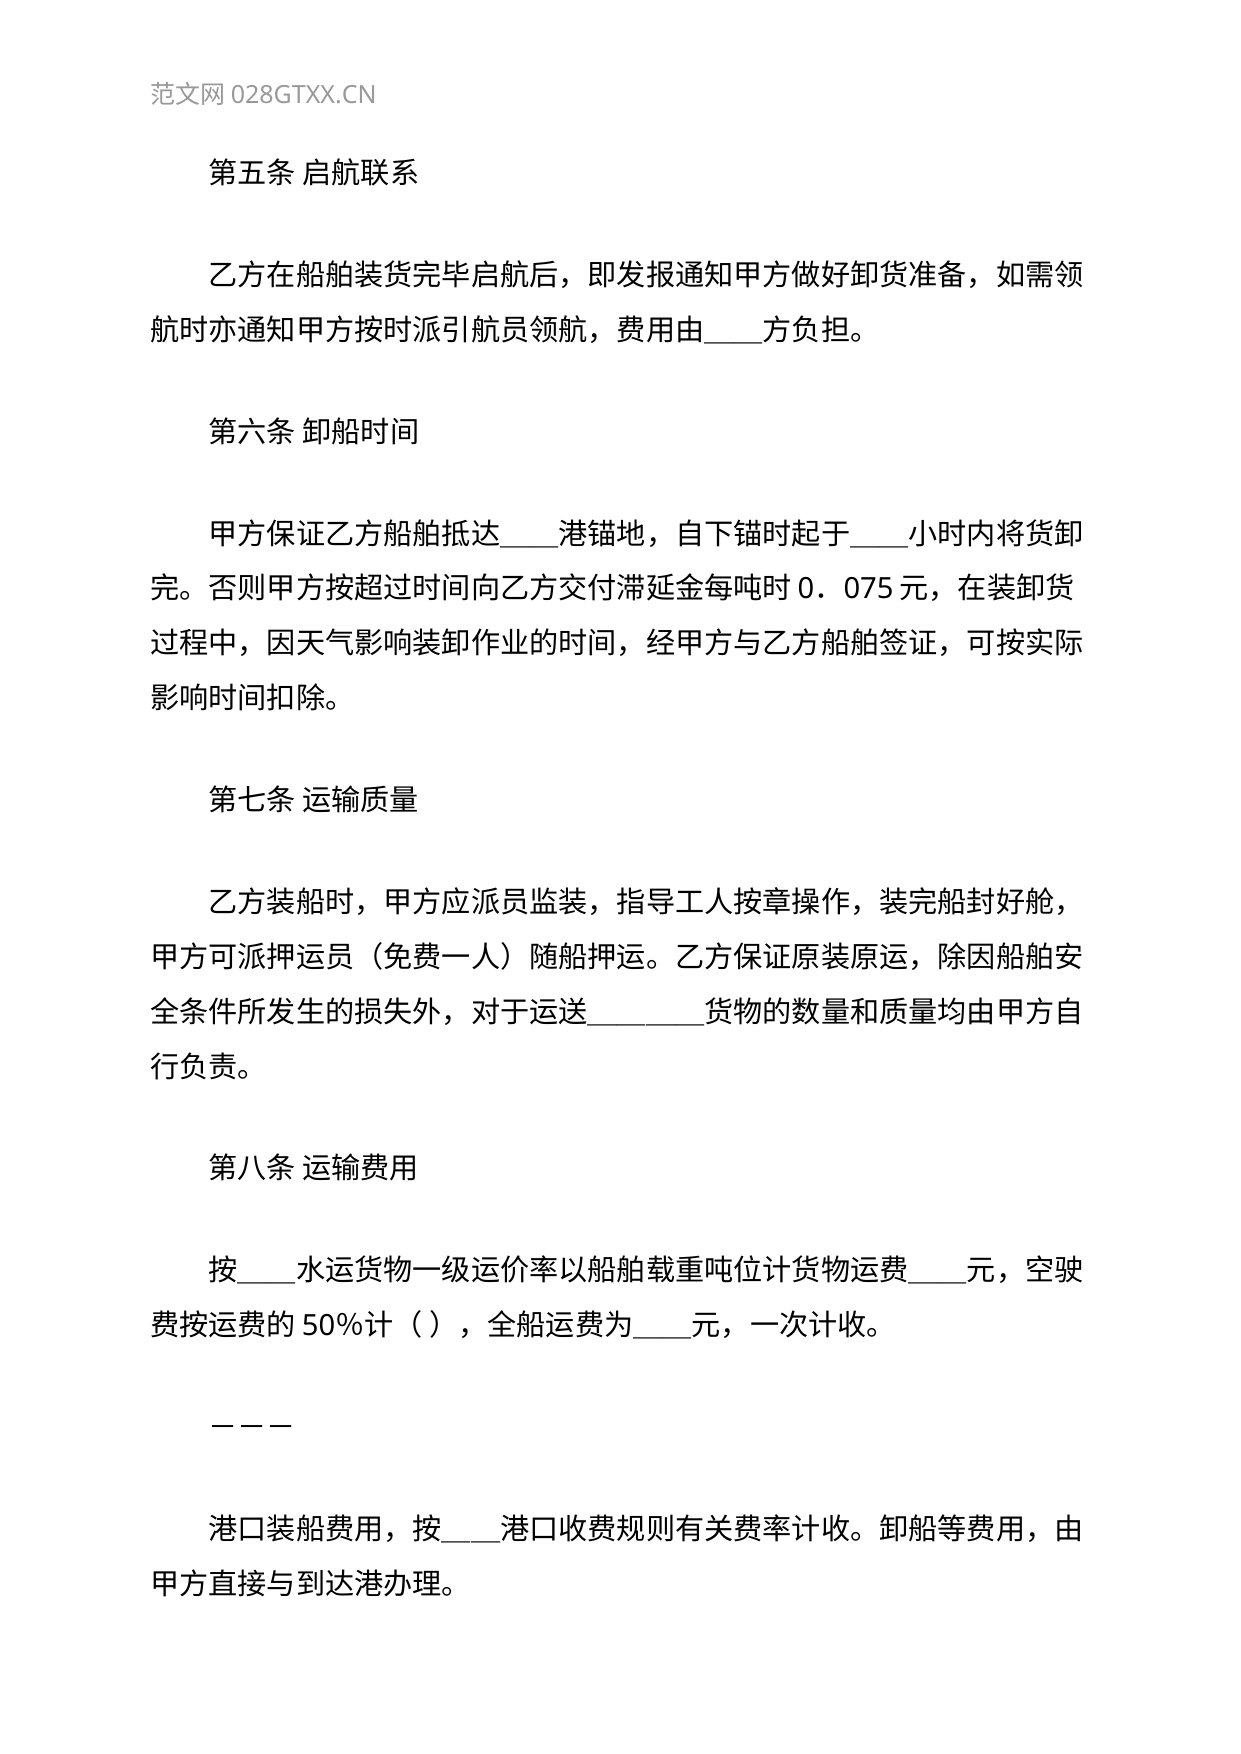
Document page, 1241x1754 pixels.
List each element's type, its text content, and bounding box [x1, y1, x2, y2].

text －－－ [150, 1404, 1090, 1446]
text 乙方装船时，甲方应派员监装，指导工人按章操作，装完船封好舱，甲方可派押运员（免费一人）随船押运。乙方保证原装原运，除因船舶安全条件所发生的损失外，对于运送＿＿＿＿货物的数量和质量均由甲方自行负责。 [150, 878, 1090, 1086]
text 乙方在船舶装货完毕启航后，即发报通知甲方做好卸货准备，如需领航时亦通知甲方按时派引航员领航，费用由＿＿方负担。 [150, 252, 1090, 349]
text 第五条 启航联系 [150, 150, 1090, 192]
text 甲方保证乙方船舶抵达＿＿港锚地，自下锚时起于＿＿小时内将货卸完。否则甲方按超过时间向乙方交付滞延金每吨时0．075元，在装卸货过程中，因天气影响装卸作业的时间，经甲方与乙方船舶签证，可按实际影响时间扣除。 [150, 510, 1090, 717]
text 第七条 运输质量 [150, 777, 1090, 819]
text 第八条 运输费用 [150, 1145, 1090, 1187]
text 按＿＿水运货物一级运价率以船舶载重吨位计货物运费＿＿元，空驶费按运费的50％计（ ），全船运费为＿＿元，一次计收。 [150, 1247, 1090, 1344]
text 港口装船费用，按＿＿港口收费规则有关费率计收。卸船等费用，由甲方直接与到达港办理。 [150, 1505, 1090, 1603]
text 第六条 卸船时间 [150, 408, 1090, 451]
